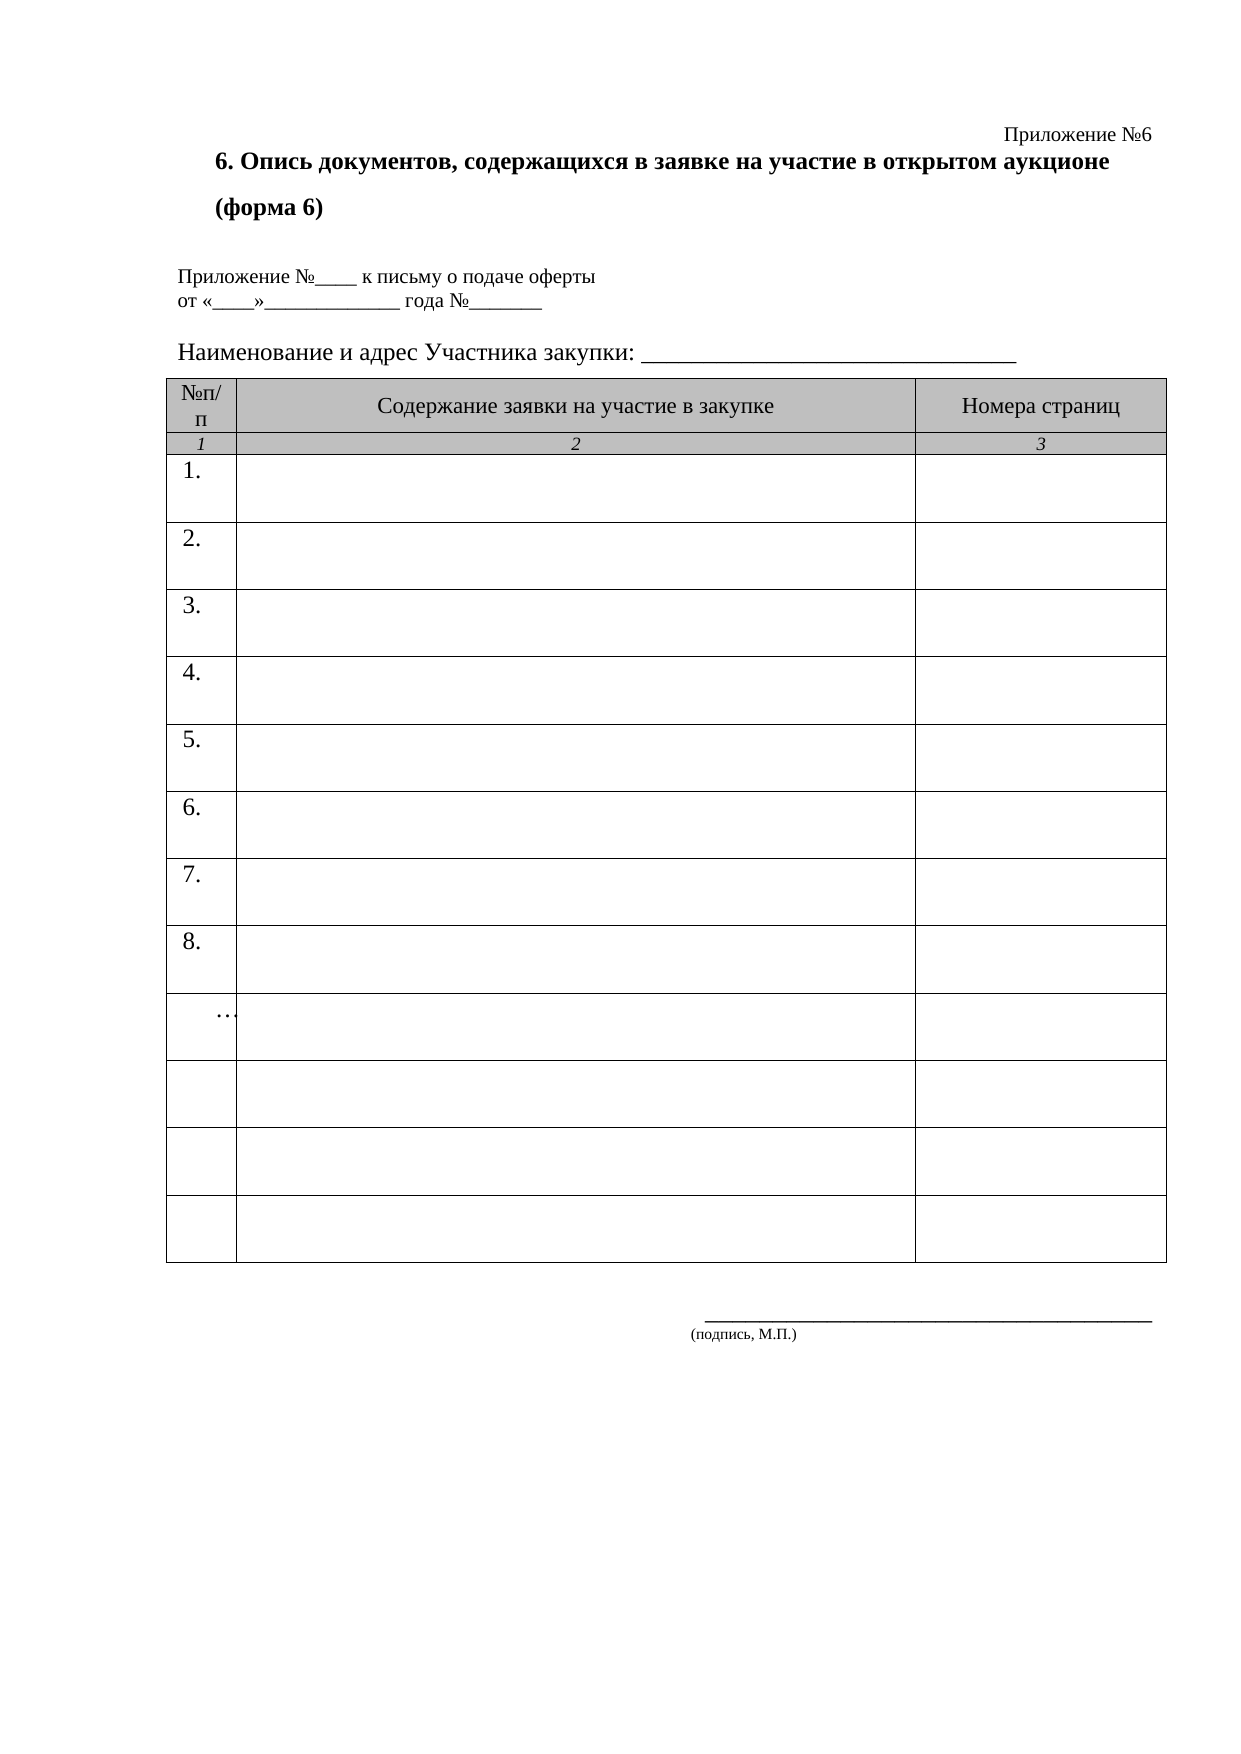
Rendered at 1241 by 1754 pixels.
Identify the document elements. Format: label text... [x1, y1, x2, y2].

table_cell [237, 1196, 915, 1262]
table_cell [916, 455, 1166, 522]
table_header _________________________________ (подпись, М.П.) [679, 1263, 1163, 1356]
table_cell [916, 859, 1166, 925]
table_cell [167, 792, 236, 858]
table_cell [167, 1196, 236, 1262]
table_cell [916, 994, 1166, 1060]
table_header №п/п [167, 379, 236, 432]
table_cell [916, 590, 1166, 656]
table_cell 3 [916, 433, 1166, 454]
table_cell [916, 1061, 1166, 1127]
table_cell [237, 1128, 915, 1194]
table_cell [916, 523, 1166, 589]
table_cell [237, 859, 915, 925]
table_cell [916, 926, 1166, 993]
table_cell [167, 1128, 236, 1194]
table_header Номера страниц [916, 379, 1166, 432]
table_cell [237, 792, 915, 858]
table_cell [916, 1128, 1166, 1194]
table_cell [167, 859, 236, 925]
table_cell [237, 523, 915, 589]
table_cell 1 [167, 433, 236, 454]
table_cell [916, 657, 1166, 723]
text Приложение №____ к письму о подаче оферты [177, 263, 1152, 288]
table_cell [167, 455, 236, 522]
table_cell [916, 725, 1166, 791]
table_cell [167, 523, 236, 589]
table_cell [237, 590, 915, 656]
table_cell [167, 725, 236, 791]
table_cell [167, 1061, 236, 1127]
table_cell … [167, 994, 236, 1060]
text Наименование и адрес Участника закупки: ______________________________ [177, 337, 1152, 365]
text Приложение №6 [260, 122, 1152, 146]
table_cell [237, 455, 915, 522]
table_cell 2 [237, 433, 915, 454]
table_cell [237, 1061, 915, 1127]
text от «____»_____________ года №_______ [177, 288, 1152, 312]
table_cell [237, 657, 915, 723]
table_cell [237, 725, 915, 791]
table_cell [916, 792, 1166, 858]
table_cell [237, 926, 915, 993]
table_cell [167, 657, 236, 723]
table_header Содержание заявки на участие в закупке [237, 379, 915, 432]
table_cell [167, 926, 236, 993]
table_cell [237, 994, 915, 1060]
table_cell [916, 1196, 1166, 1262]
table_cell [167, 590, 236, 656]
text 6. Опись документов, содержащихся в заявке на участие в открытом аукционе (форма 6) [215, 146, 1152, 221]
